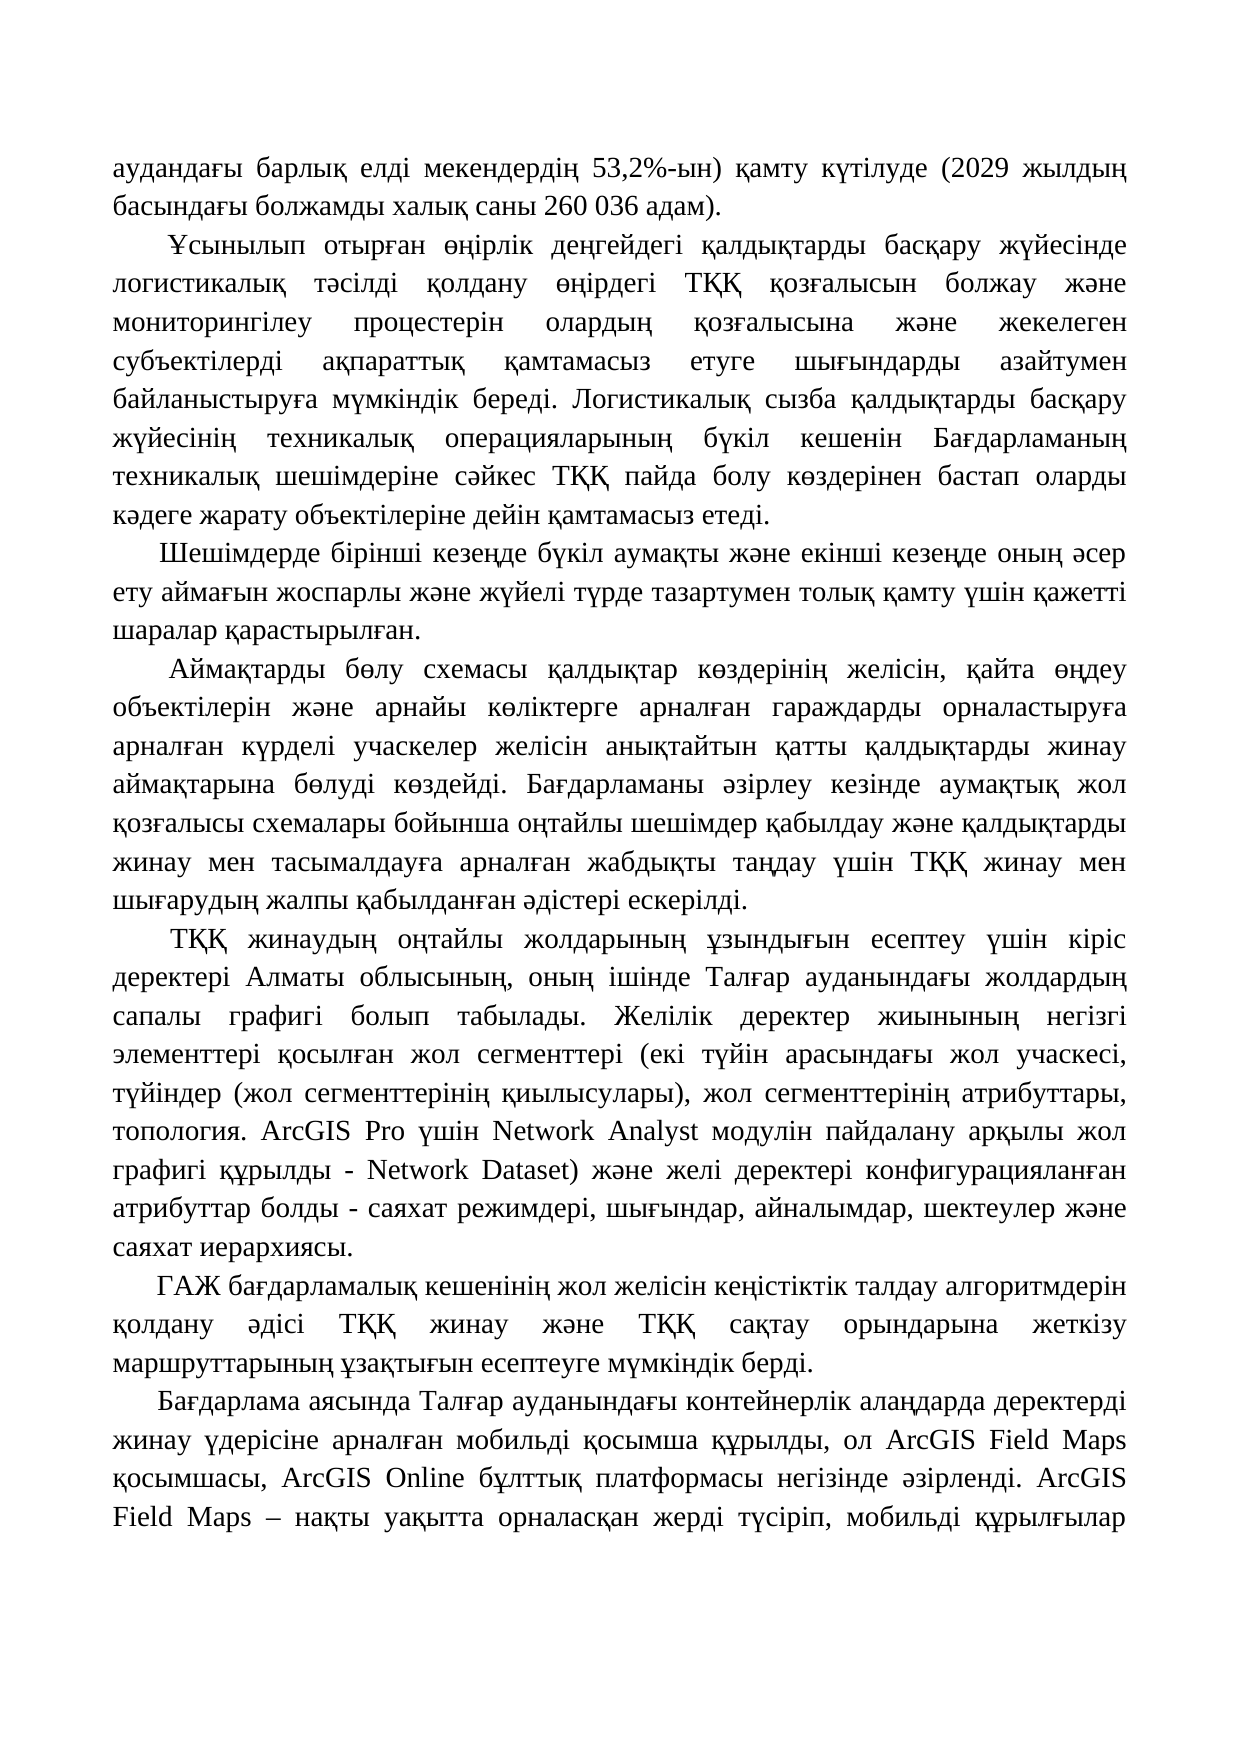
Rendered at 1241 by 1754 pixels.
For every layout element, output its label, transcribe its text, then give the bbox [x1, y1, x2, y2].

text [112, 1383, 1128, 1532]
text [112, 150, 1128, 222]
text Шешімдерде бірінші кезеңде бүкіл аумақты және екінші кезеңде оның әсер ету аймағын жоспарлы және жүйелі түрде тазартумен толық қамту үшін қажетті шаралар қарастырылған. [112, 535, 1128, 646]
text ГАЖ бағдарламалық кешенінің жол желісін кеңістіктік талдау алгоритмдерін қолдану әдісі ТҚҚ жинау және ТҚҚ сақтау орындарына жеткізу маршруттарының ұзақтығын есептеуге мүмкіндік берді. [112, 1268, 1128, 1378]
text Аймақтарды бөлу схемасы қалдықтар көздерінің желісін, қайта өңдеу объектілерін және арнайы көліктерге арналған гараждарды орналастыруға арналған күрделі учаскелер желісін анықтайтын қатты қалдықтарды жинау аймақтарына бөлуді көздейді. Бағдарламаны әзірлеу кезінде аумақтық жол қозғалысы схемалары бойынша оңтайлы шешімдер қабылдау және қалдықтарды жинау мен тасымалдауға арналған жабдықты таңдау үшін ТҚҚ жинау мен шығарудың жалпы қабылданған әдістері ескерілді. [112, 651, 1128, 916]
text ТҚҚ жинаудың оңтайлы жолдарының ұзындығын есептеу үшін кіріс деректері Алматы облысының, оның ішінде Талғар ауданындағы жолдардың сапалы графигі болып табылады. Желілік деректер жиынының негізгі элементтері қосылған жол сегменттері (екі түйін арасындағы жол учаскесі, түйіндер (жол сегменттерінің қиылысулары), жол сегменттерінің атрибуттары, топология. ArcGIS Pro үшін Network Analyst модулін пайдалану арқылы жол графигі құрылды - Network Dataset) және желі деректері конфигурацияланған атрибуттар болды - саяхат режимдері, шығындар, айналымдар, шектеулер және саяхат иерархиясы. [112, 921, 1128, 1263]
text Ұсынылып отырған өңірлік деңгейдегі қалдықтарды басқару жүйесінде логистикалық тәсілді қолдану өңірдегі ТҚҚ қозғалысын болжау және мониторингілеу процестерін олардың қозғалысына және жекелеген субъектілерді ақпараттық қамтамасыз етуге шығындарды азайтумен байланыстыруға мүмкіндік береді. Логистикалық сызба қалдықтарды басқару жүйесінің техникалық операцияларының бүкіл кешенін Бағдарламаның техникалық шешімдеріне сәйкес ТҚҚ пайда болу көздерінен бастап оларды кәдеге жарату объектілеріне дейін қамтамасыз етеді. [112, 227, 1128, 530]
